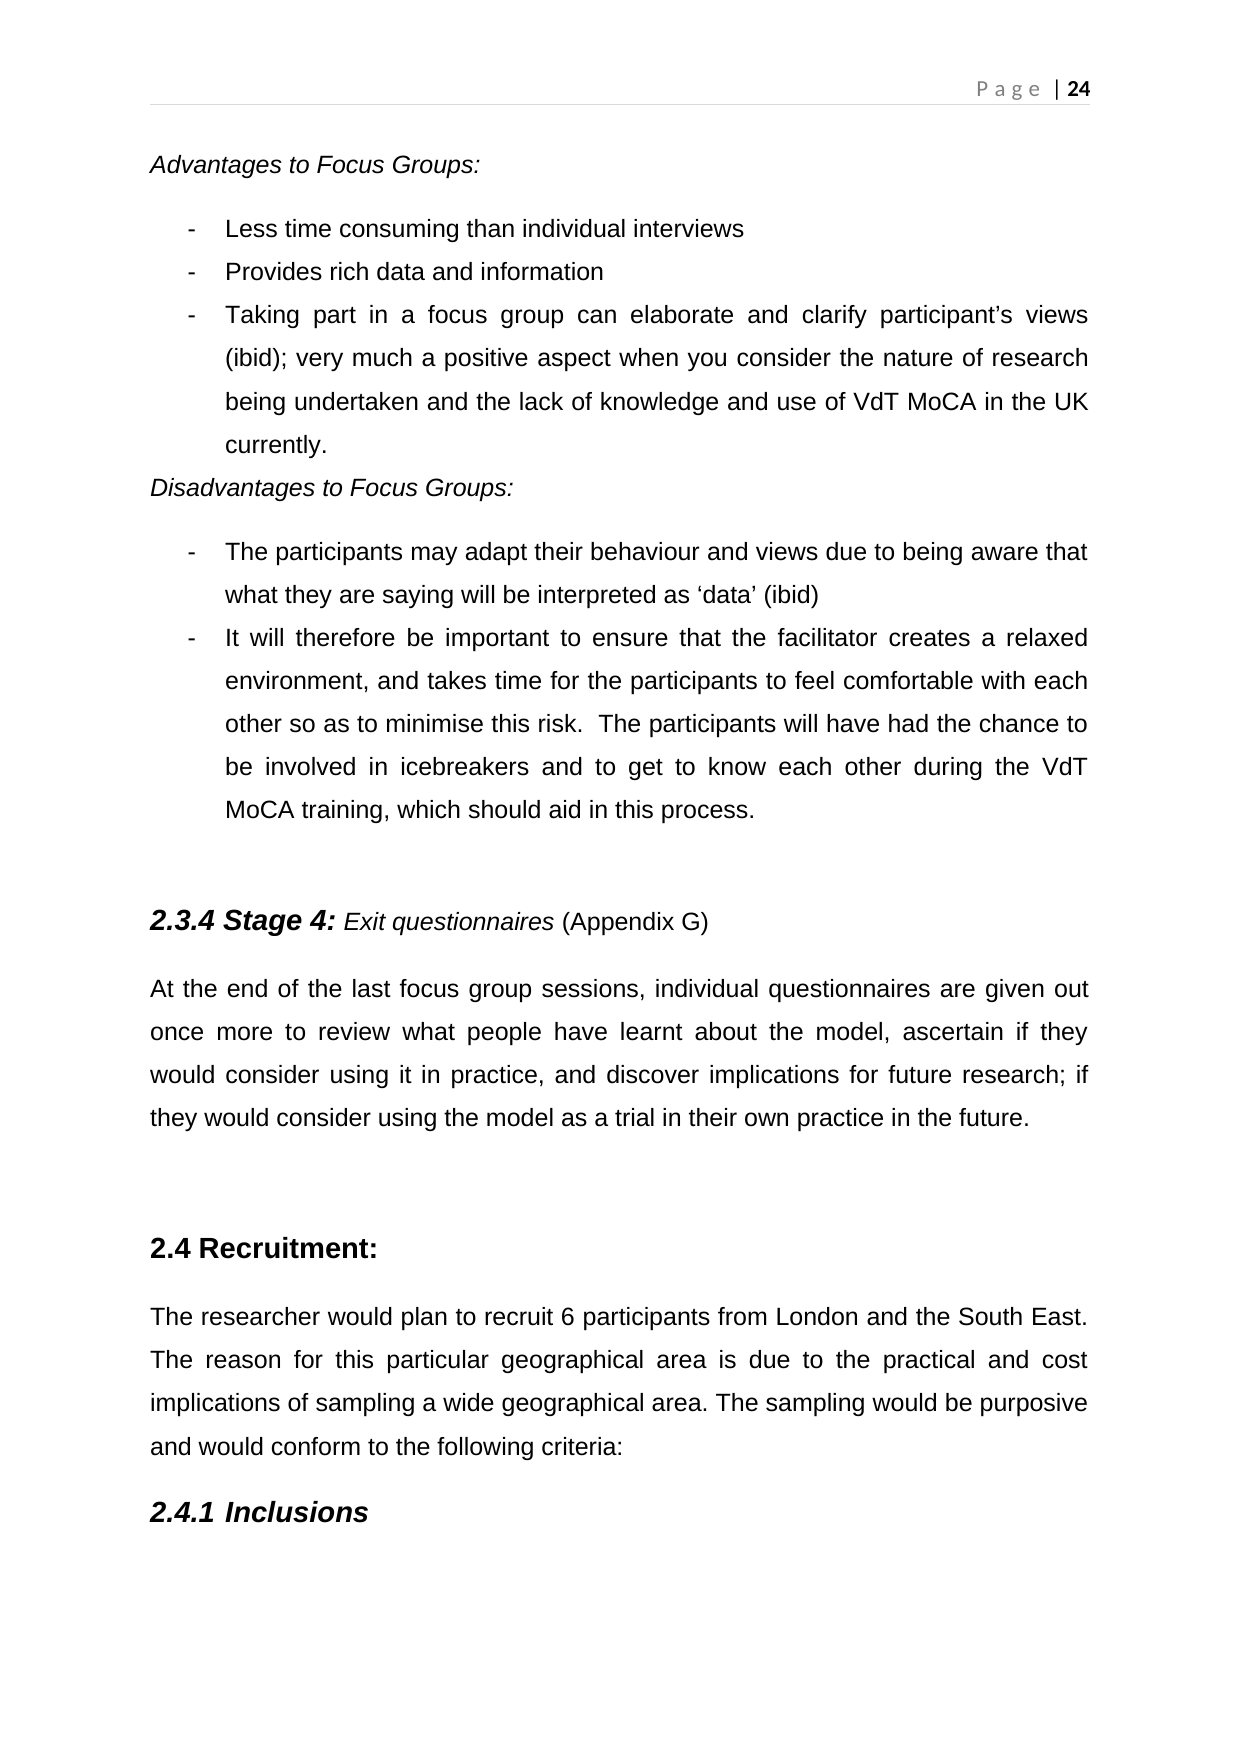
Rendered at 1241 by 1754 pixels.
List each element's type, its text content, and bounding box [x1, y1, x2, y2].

list Provides rich data and information [187, 257, 1090, 286]
text At the end of the last focus group sessions, individual questionnaires are given out once more to review what people have learnt about the model, ascertain if they would consider using it in practice, and discover implications for future research; if they would consider using the model as a trial in their own practice in the future. [150, 974, 1090, 1132]
list Less time consuming than individual interviews [187, 214, 1090, 243]
text The researcher would plan to recruit 6 participants from London and the South East. The reason for this particular geographical area is due to the practical and cost implications of sampling a wide geographical area. The sampling would be purposive and would conform to the following criteria: [150, 1302, 1090, 1460]
text 2.4 Recruitment: [150, 1231, 1090, 1264]
list It will therefore be important to ensure that the facilitator creates a relaxed environment, and takes time for the participants to feel comfortable with each other so as to minimise this risk. The participants will have had the chance to be involved in icebreakers and to get to know each other during the VdT MoCA training, which should aid in this process. [187, 623, 1090, 824]
list Inclusions [150, 1495, 1090, 1529]
text Disadvantages to Focus Groups: [150, 473, 1090, 501]
text 2.3.4 Stage 4: Exit questionnaires (Appendix G) [150, 902, 1090, 936]
list Taking part in a focus group can elaborate and clarify participant’s views (ibid); very much a positive aspect when you consider the nature of research being undertaken and the lack of knowledge and use of VdT MoCA in the UK currently. [187, 300, 1090, 458]
list The participants may adapt their behaviour and views due to being aware that what they are saying will be interpreted as ‘data’ (ibid) [187, 537, 1090, 608]
text Advantages to Focus Groups: [150, 150, 1090, 179]
